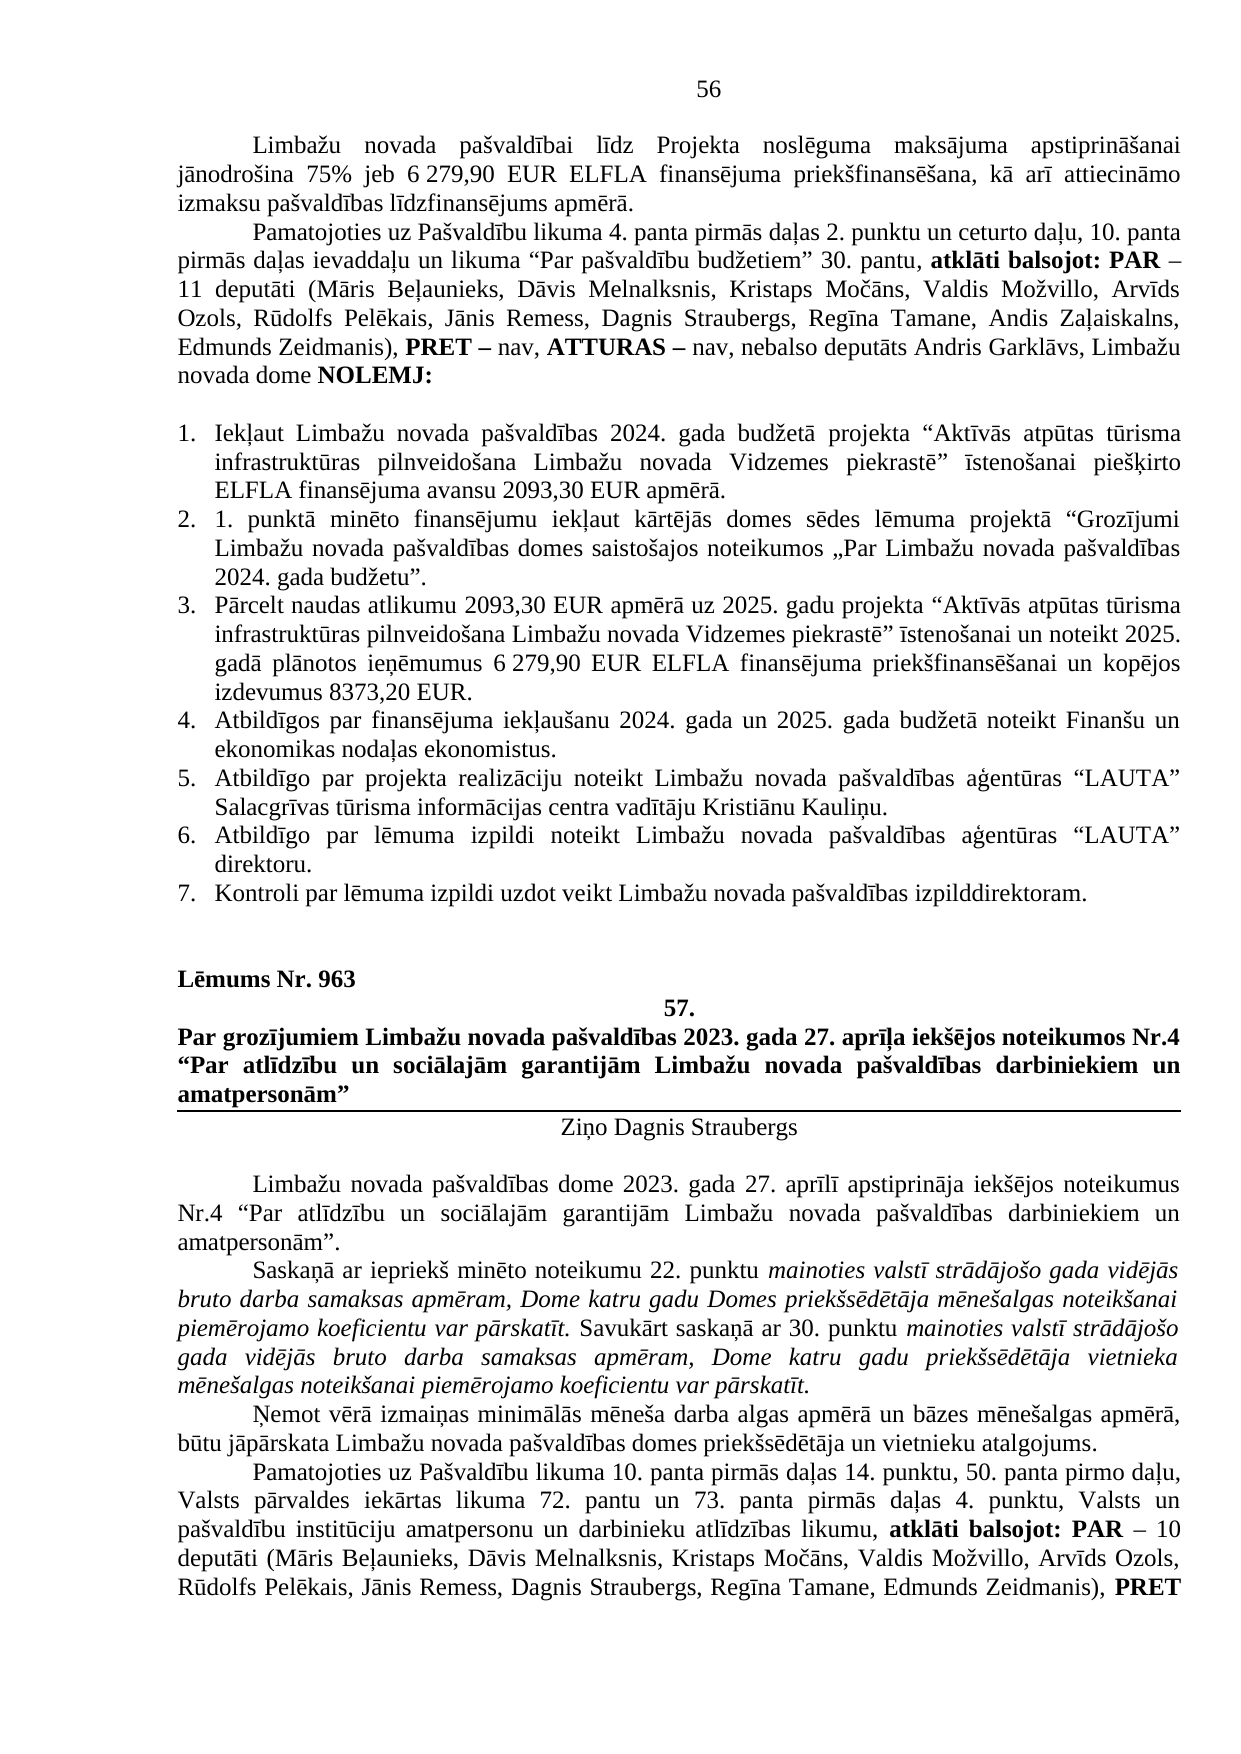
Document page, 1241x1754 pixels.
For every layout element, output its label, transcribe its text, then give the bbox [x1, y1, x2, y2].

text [177, 1457, 1181, 1601]
list Kontroli par lēmuma izpildi uzdot veikt Limbažu novada pašvaldības izpilddirektoram. [177, 878, 1181, 907]
text Limbažu novada pašvaldības dome 2023. gada 27. aprīlī apstiprināja iekšējos noteikumus Nr.4 “Par atlīdzību un sociālajām garantijām Limbažu novada pašvaldības darbiniekiem un amatpersonām”. [177, 1169, 1181, 1256]
list Iekļaut Limbažu novada pašvaldības 2024. gada budžetā projekta “Aktīvās atpūtas tūrisma infrastruktūras pilnveidošana Limbažu novada Vidzemes piekrastē” īstenošanai piešķirto ELFLA finansējuma avansu 2093,30 EUR apmērā. [177, 418, 1181, 504]
list Atbildīgo par projekta realizāciju noteikt Limbažu novada pašvaldības aģentūras “LAUTA” Salacgrīvas tūrisma informācijas centra vadītāju Kristiānu Kauliņu. [177, 763, 1181, 821]
list 1. punktā minēto finansējumu iekļaut kārtējās domes sēdes lēmuma projektā “Grozījumi Limbažu novada pašvaldības domes saistošajos noteikumos „Par Limbažu novada pašvaldības 2024. gada budžetu”. [177, 504, 1181, 591]
list Atbildīgos par finansējuma iekļaušanu 2024. gada un 2025. gada budžetā noteikt Finanšu un ekonomikas nodaļas ekonomistus. [177, 706, 1181, 763]
list Pārcelt naudas atlikumu 2093,30 EUR apmērā uz 2025. gadu projekta “Aktīvās atpūtas tūrisma infrastruktūras pilnveidošana Limbažu novada Vidzemes piekrastē” īstenošanai un noteikt 2025. gadā plānotos ieņēmumus 6 279,90 EUR ELFLA finansējuma priekšfinansēšanai un kopējos izdevumus 8373,20 EUR. [177, 591, 1181, 706]
text Lēmums Nr. 963 [177, 964, 1181, 993]
text Par grozījumiem Limbažu novada pašvaldības 2023. gada 27. aprīļa iekšējos noteikumos Nr.4 “Par atlīdzību un sociālajām garantijām Limbažu novada pašvaldības darbiniekiem un amatpersonām” [177, 1022, 1181, 1110]
text Saskaņā ar iepriekš minēto noteikumu 22. punktu mainoties valstī strādājošo gada vidējās bruto darba samaksas apmēram, Dome katru gadu Domes priekšsēdētāja mēnešalgas noteikšanai piemērojamo koeficientu var pārskatīt. Savukārt saskaņā ar 30. punktu mainoties valstī strādājošo gada vidējās bruto darba samaksas apmēram, Dome katru gadu priekšsēdētāja vietnieka mēnešalgas noteikšanai piemērojamo koeficientu var pārskatīt. [177, 1256, 1181, 1399]
text Ziņo Dagnis Straubergs [177, 1112, 1181, 1141]
text 57. [177, 993, 1181, 1022]
list Atbildīgo par lēmuma izpildi noteikt Limbažu novada pašvaldības aģentūras “LAUTA” direktoru. [177, 821, 1181, 878]
text Limbažu novada pašvaldībai līdz Projekta noslēguma maksājuma apstiprināšanai jānodrošina 75% jeb 6 279,90 EUR ELFLA finansējuma priekšfinansēšana, kā arī attiecināmo izmaksu pašvaldības līdzfinansējums apmērā. [177, 131, 1181, 217]
text Ņemot vērā izmaiņas minimālās mēneša darba algas apmērā un bāzes mēnešalgas apmērā, būtu jāpārskata Limbažu novada pašvaldības domes priekšsēdētāja un vietnieku atalgojums. [177, 1399, 1181, 1457]
text Pamatojoties uz Pašvaldību likuma 4. panta pirmās daļas 2. punktu un ceturto daļu, 10. panta pirmās daļas ievaddaļu un likuma “Par pašvaldību budžetiem” 30. pantu, atklāti balsojot: PAR – 11 deputāti (Māris Beļaunieks, Dāvis Melnalksnis, Kristaps Močāns, Valdis Možvillo, Arvīds Ozols, Rūdolfs Pelēkais, Jānis Remess, Dagnis Straubergs, Regīna Tamane, Andis Zaļaiskalns, Edmunds Zeidmanis), PRET – nav, ATTURAS – nav, nebalso deputāts Andris Garklāvs, Limbažu novada dome NOLEMJ: [177, 217, 1181, 389]
